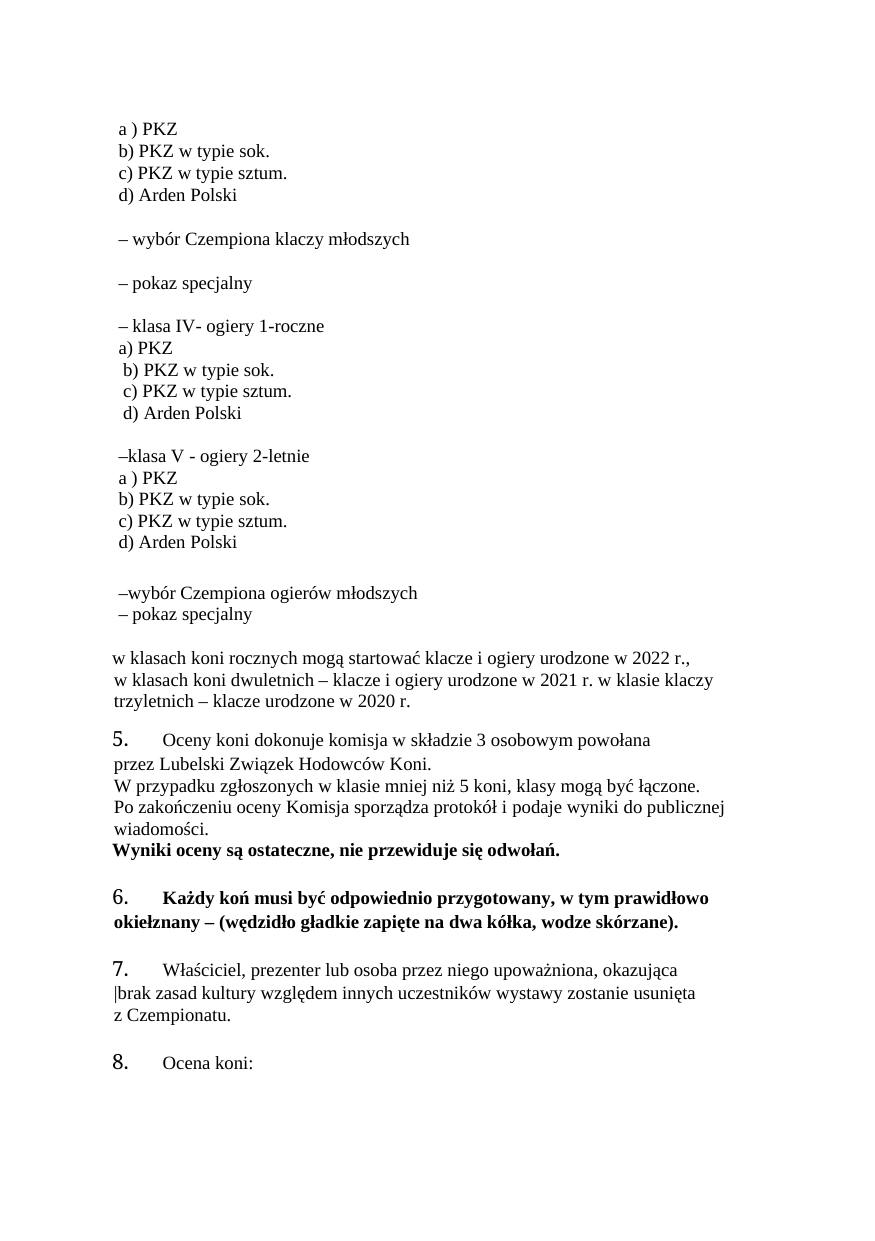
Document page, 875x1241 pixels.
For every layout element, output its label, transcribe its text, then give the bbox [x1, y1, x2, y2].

text – wybór Czempiona klaczy młodszych [118, 227, 793, 249]
list Każdy koń musi być odpowiednio przygotowany, w tym prawidłowo okiełznany – (wędzidło gładkie zapięte na dwa kółka, wodze skórzane). [112, 882, 738, 932]
text w klasach koni rocznych mogą startować klacze i ogiery urodzone w 2022 r., w klasach koni dwuletnich – klacze i ogiery urodzone w 2021 r. w klasie klaczy trzyletnich – klacze urodzone w 2020 r. [112, 647, 769, 712]
text b) PKZ w typie sok. [118, 140, 793, 162]
text – klasa IV- ogiery 1-roczne [118, 315, 797, 337]
text c) PKZ w typie sztum. [118, 162, 797, 184]
list Ocena koni: [112, 1047, 738, 1075]
text c) PKZ w typie sztum. [118, 380, 797, 402]
text –wybór Czempiona ogierów młodszych [118, 582, 797, 603]
text b) PKZ w typie sok. [118, 358, 797, 380]
text d) Arden Polski [118, 531, 797, 553]
text a ) PKZ [118, 118, 793, 140]
list Oceny koni dokonuje komisja w składzie 3 osobowym powołana przez Lubelski Związek Hodowców Koni. W przypadku zgłoszonych w klasie mniej niż 5 koni, klasy mogą być łączone. Po zakończeniu oceny Komisja sporządza protokół i podaje wyniki do publicznej wiadomości. [112, 724, 738, 839]
text – pokaz specjalny [118, 603, 793, 625]
text d) Arden Polski [118, 402, 797, 423]
text Wyniki oceny są ostateczne, nie przewiduje się odwołań. [112, 839, 738, 861]
text c) PKZ w typie sztum. [118, 510, 797, 531]
text a) PKZ [118, 337, 797, 358]
text b) PKZ w typie sok. [118, 488, 797, 510]
text –klasa V - ogiery 2-letnie [118, 445, 797, 467]
text a ) PKZ [118, 467, 797, 488]
text – pokaz specjalny [118, 272, 793, 293]
text d) Arden Polski [118, 184, 797, 205]
list Właściciel, prezenter lub osoba przez niego upoważniona, okazująca |brak zasad kultury względem innych uczestników wystawy zostanie usunięta z Czempionatu. [112, 954, 738, 1025]
